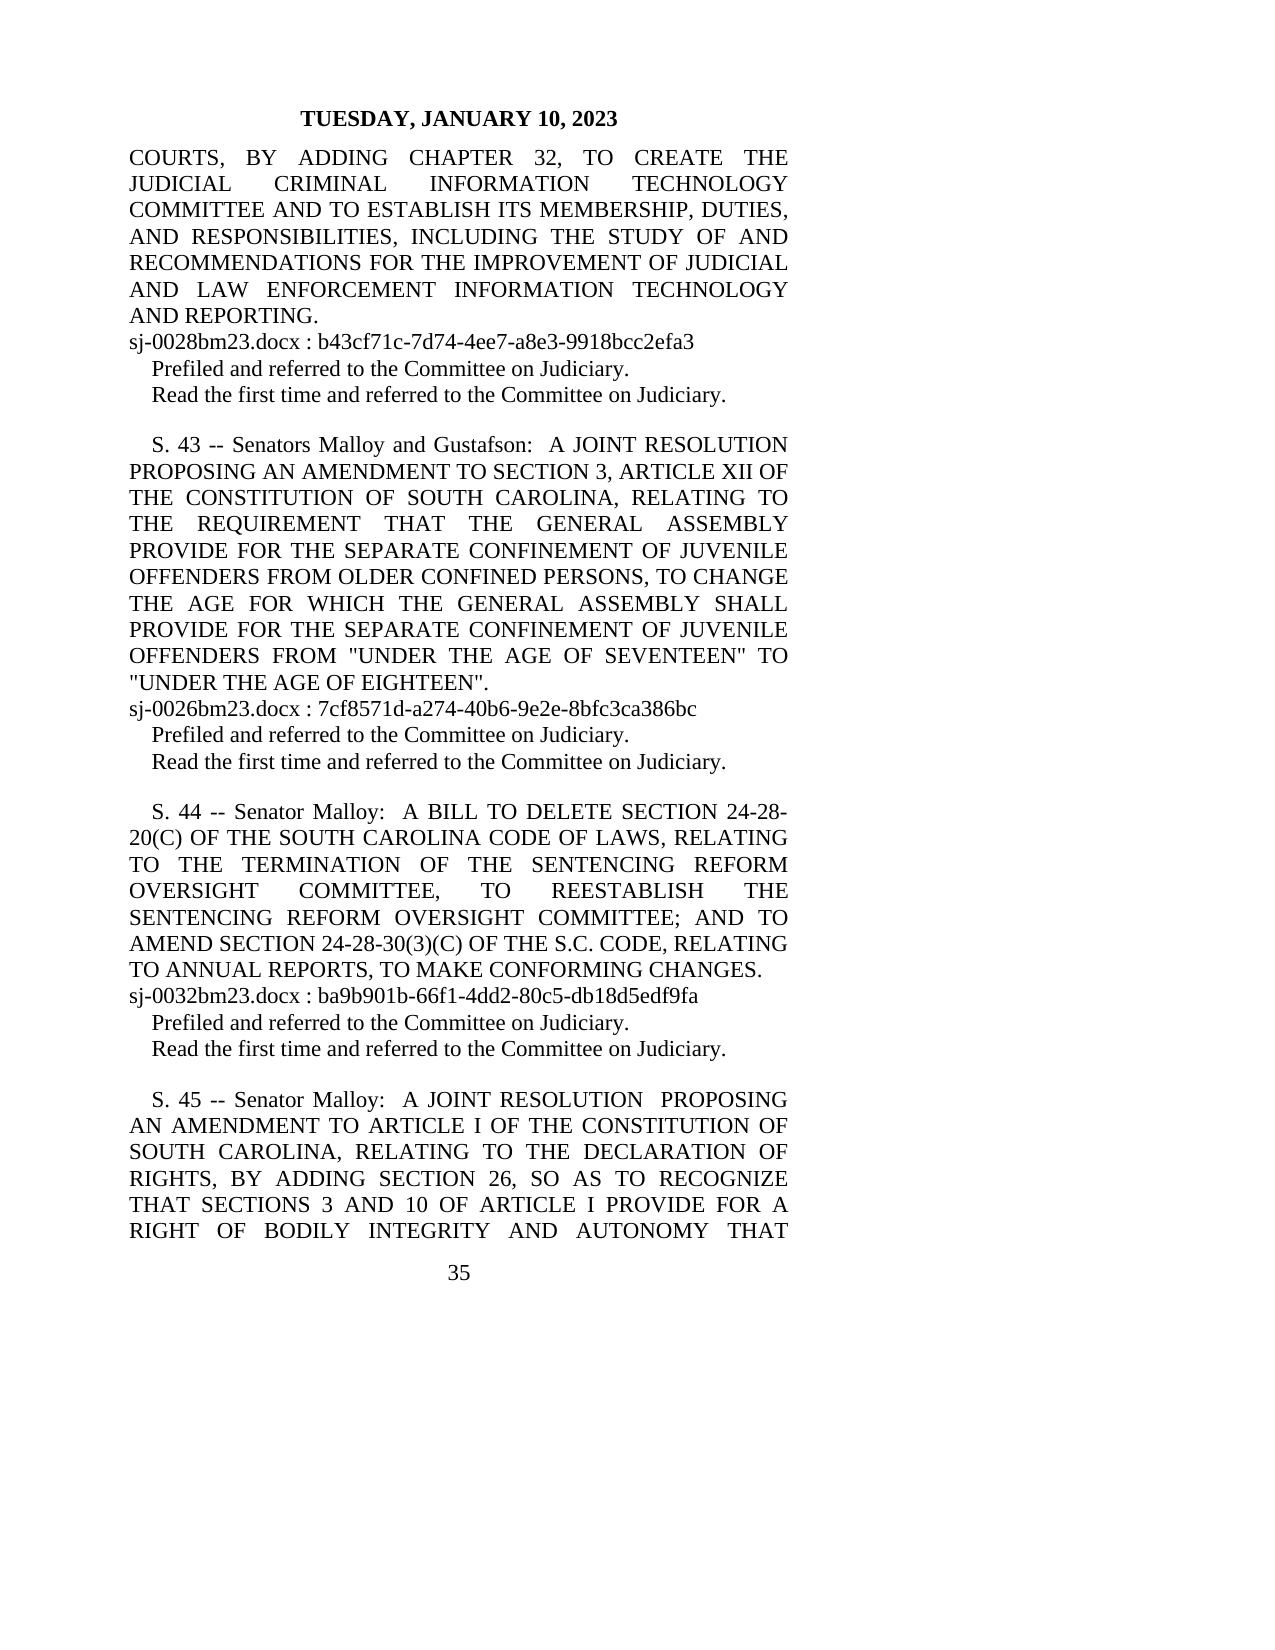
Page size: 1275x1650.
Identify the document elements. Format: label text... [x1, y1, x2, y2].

text Read the first time and referred to the Committee on Judiciary. [129, 748, 789, 774]
text Prefiled and referred to the Committee on Judiciary. [129, 355, 789, 381]
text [129, 144, 789, 328]
text sj-0032bm23.docx : ba9b901b-66f1-4dd2-80c5-db18d5edf9fa [129, 983, 789, 1009]
text sj-0026bm23.docx : 7cf8571d-a274-40b6-9e2e-8bfc3ca386bc [129, 695, 789, 721]
text Prefiled and referred to the Committee on Judiciary. [129, 721, 789, 748]
text sj-0028bm23.docx : b43cf71c-7d74-4ee7-a8e3-9918bcc2efa3 [129, 328, 789, 355]
text S. 44 -- Senator Malloy: A BILL TO DELETE SECTION 24-28-20(C) OF THE SOUTH CAROLINA CODE OF LAWS, RELATING TO THE TERMINATION OF THE SENTENCING REFORM OVERSIGHT COMMITTEE, TO REESTABLISH THE SENTENCING REFORM OVERSIGHT COMMITTEE; AND TO AMEND SECTION 24-28-30(3)(C) OF THE S.C. CODE, RELATING TO ANNUAL REPORTS, TO MAKE CONFORMING CHANGES. [129, 798, 789, 983]
text Read the first time and referred to the Committee on Judiciary. [129, 1035, 789, 1062]
text Prefiled and referred to the Committee on Judiciary. [129, 1009, 789, 1035]
text Read the first time and referred to the Committee on Judiciary. [129, 381, 789, 407]
text S. 43 -- Senators Malloy and Gustafson: A JOINT RESOLUTION PROPOSING AN AMENDMENT TO SECTION 3, ARTICLE XII OF THE CONSTITUTION OF SOUTH CAROLINA, RELATING TO THE REQUIREMENT THAT THE GENERAL ASSEMBLY PROVIDE FOR THE SEPARATE CONFINEMENT OF JUVENILE OFFENDERS FROM OLDER CONFINED PERSONS, TO CHANGE THE AGE FOR WHICH THE GENERAL ASSEMBLY SHALL PROVIDE FOR THE SEPARATE CONFINEMENT OF JUVENILE OFFENDERS FROM "UNDER THE AGE OF SEVENTEEN" TO "UNDER THE AGE OF EIGHTEEN". [129, 431, 789, 695]
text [129, 1086, 789, 1244]
